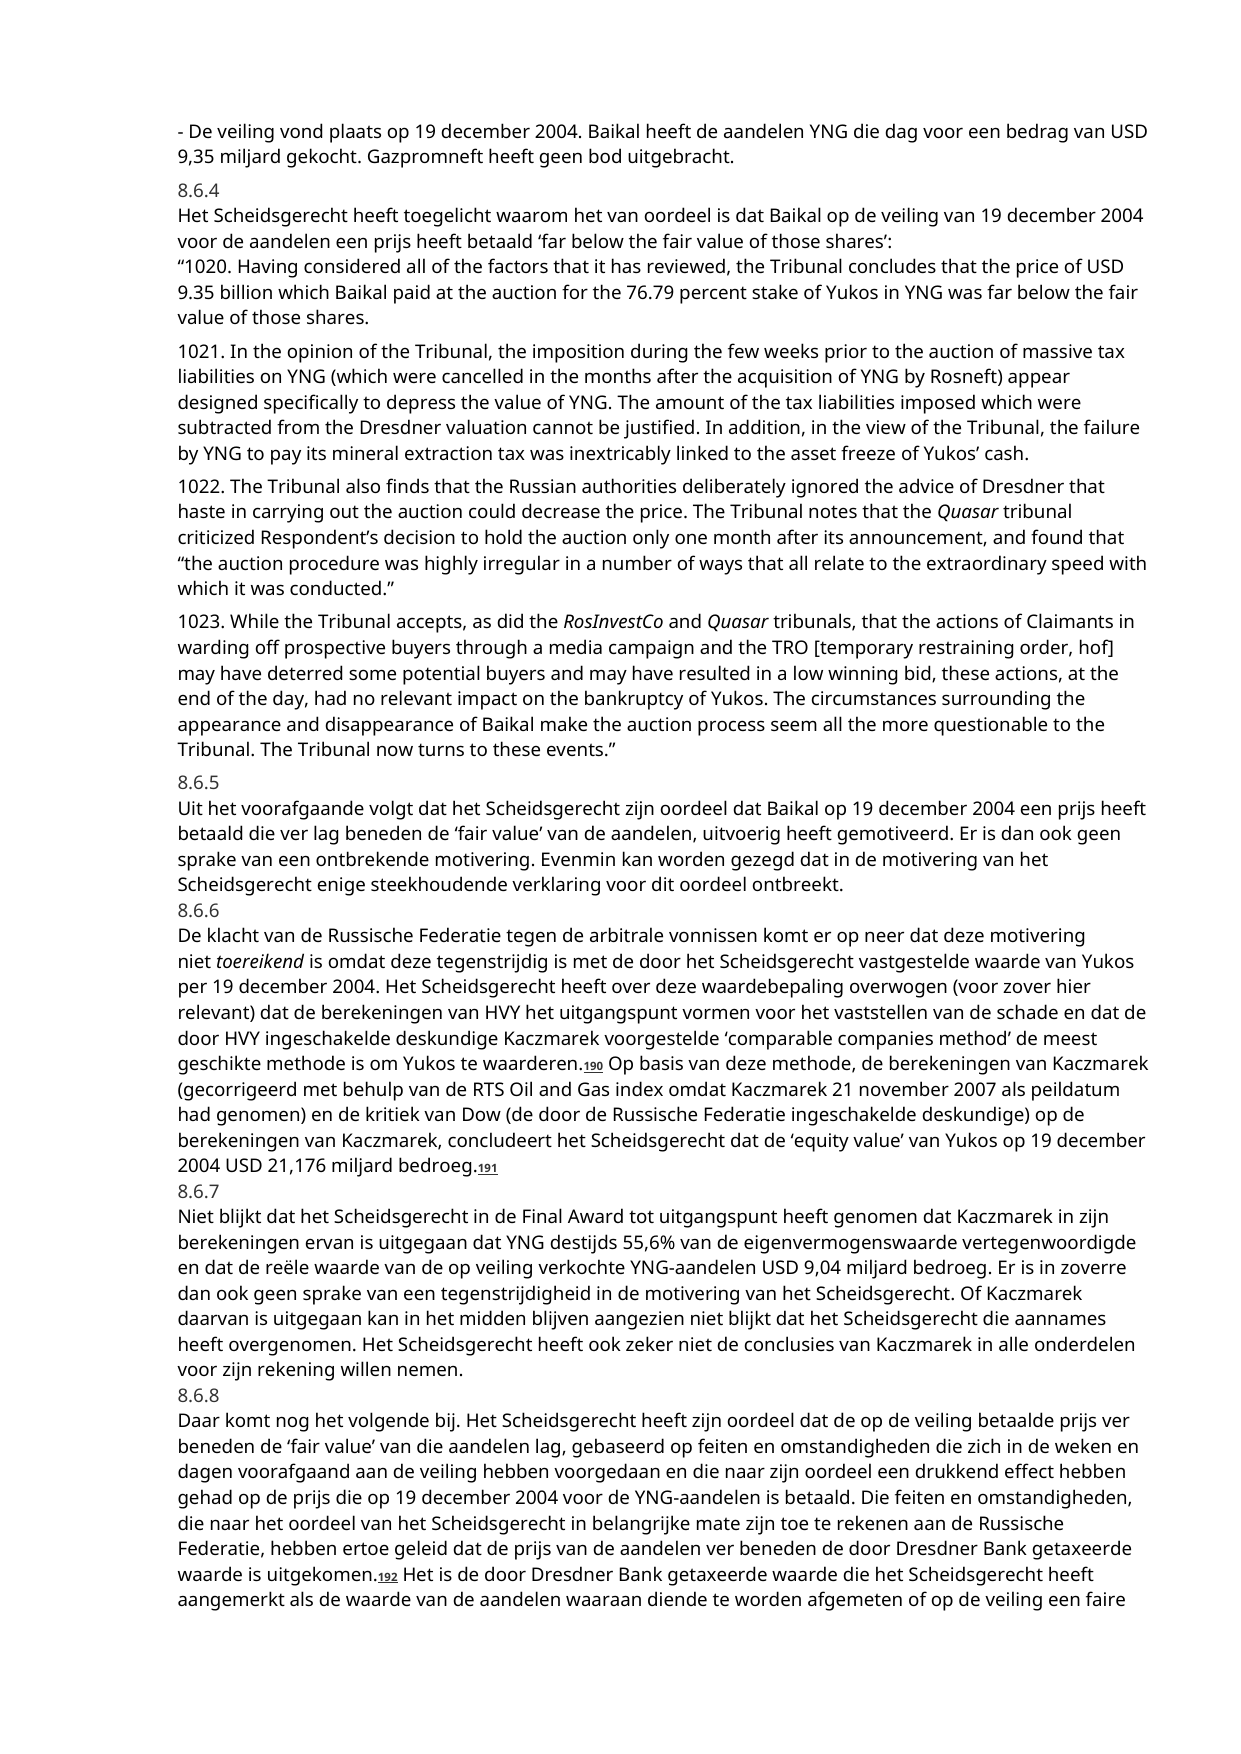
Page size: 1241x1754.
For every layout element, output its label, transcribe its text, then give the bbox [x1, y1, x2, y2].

text 8.6.6 [177, 897, 1152, 923]
text Het Scheidsgerecht heeft toegelicht waarom het van oordeel is dat Baikal op de veiling van 19 december 2004 voor de aandelen een prijs heeft betaald ‘far below the fair value of those shares’: [177, 202, 1152, 253]
text 1021. In the opinion of the Tribunal, the imposition during the few weeks prior to the auction of massive tax liabilities on YNG (which were cancelled in the months after the acquisition of YNG by Rosneft) appear designed specifically to depress the value of YNG. The amount of the tax liabilities imposed which were subtracted from the Dresdner valuation cannot be justified. In addition, in the view of the Tribunal, the failure by YNG to pay its mineral extraction tax was inextricably linked to the asset freeze of Yukos’ cash. [177, 338, 1152, 466]
text 8.6.8 [177, 1382, 1152, 1408]
text “1020. Having considered all of the factors that it has reviewed, the Tribunal concludes that the price of USD 9.35 billion which Baikal paid at the auction for the 76.79 percent stake of Yukos in YNG was far below the fair value of those shares. [177, 253, 1152, 330]
text De klacht van de Russische Federatie tegen de arbitrale vonnissen komt er op neer dat deze motivering niet toereikend is omdat deze tegenstrijdig is met de door het Scheidsgerecht vastgestelde waarde van Yukos per 19 december 2004. Het Scheidsgerecht heeft over deze waardebepaling overwogen (voor zover hier relevant) dat de berekeningen van HVY het uitgangspunt vormen voor het vaststellen van de schade en dat de door HVY ingeschakelde deskundige Kaczmarek voorgestelde ‘comparable companies method’ de meest geschikte methode is om Yukos te waarderen.190 Op basis van deze methode, de berekeningen van Kaczmarek (gecorrigeerd met behulp van de RTS Oil and Gas index omdat Kaczmarek 21 november 2007 als peildatum had genomen) en de kritiek van Dow (de door de Russische Federatie ingeschakelde deskundige) op de berekeningen van Kaczmarek, concludeert het Scheidsgerecht dat de ‘equity value’ van Yukos op 19 december 2004 USD 21,176 miljard bedroeg.191 [177, 923, 1152, 1178]
text 8.6.4 [177, 177, 1152, 202]
text Niet blijkt dat het Scheidsgerecht in de Final Award tot uitgangspunt heeft genomen dat Kaczmarek in zijn berekeningen ervan is uitgegaan dat YNG destijds 55,6% van de eigenvermogenswaarde vertegenwoordigde en dat de reële waarde van de op veiling verkochte YNG-aandelen USD 9,04 miljard bedroeg. Er is in zoverre dan ook geen sprake van een tegenstrijdigheid in de motivering van het Scheidsgerecht. Of Kaczmarek daarvan is uitgegaan kan in het midden blijven aangezien niet blijkt dat het Scheidsgerecht die aannames heeft overgenomen. Het Scheidsgerecht heeft ook zeker niet de conclusies van Kaczmarek in alle onderdelen voor zijn rekening willen nemen. [177, 1203, 1152, 1382]
text 1022. The Tribunal also finds that the Russian authorities deliberately ignored the advice of Dresdner that haste in carrying out the auction could decrease the price. The Tribunal notes that the Quasar tribunal criticized Respondent’s decision to hold the auction only one month after its announcement, and found that “the auction procedure was highly irregular in a number of ways that all relate to the extraordinary speed with which it was conducted.” [177, 473, 1152, 601]
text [177, 1408, 1152, 1612]
text - De veiling vond plaats op 19 december 2004. Baikal heeft de aandelen YNG die dag voor een bedrag van USD 9,35 miljard gekocht. Gazpromneft heeft geen bod uitgebracht. [177, 118, 1152, 169]
text 8.6.7 [177, 1178, 1152, 1203]
text 8.6.5 [177, 770, 1152, 795]
text 1023. While the Tribunal accepts, as did the RosInvestCo and Quasar tribunals, that the actions of Claimants in warding off prospective buyers through a media campaign and the TRO [temporary restraining order, hof] may have deterred some potential buyers and may have resulted in a low winning bid, these actions, at the end of the day, had no relevant impact on the bankruptcy of Yukos. The circumstances surrounding the appearance and disappearance of Baikal make the auction process seem all the more questionable to the Tribunal. The Tribunal now turns to these events.” [177, 609, 1152, 762]
text Uit het voorafgaande volgt dat het Scheidsgerecht zijn oordeel dat Baikal op 19 december 2004 een prijs heeft betaald die ver lag beneden de ‘fair value’ van de aandelen, uitvoerig heeft gemotiveerd. Er is dan ook geen sprake van een ontbrekende motivering. Evenmin kan worden gezegd dat in de motivering van het Scheidsgerecht enige steekhoudende verklaring voor dit oordeel ontbreekt. [177, 795, 1152, 897]
